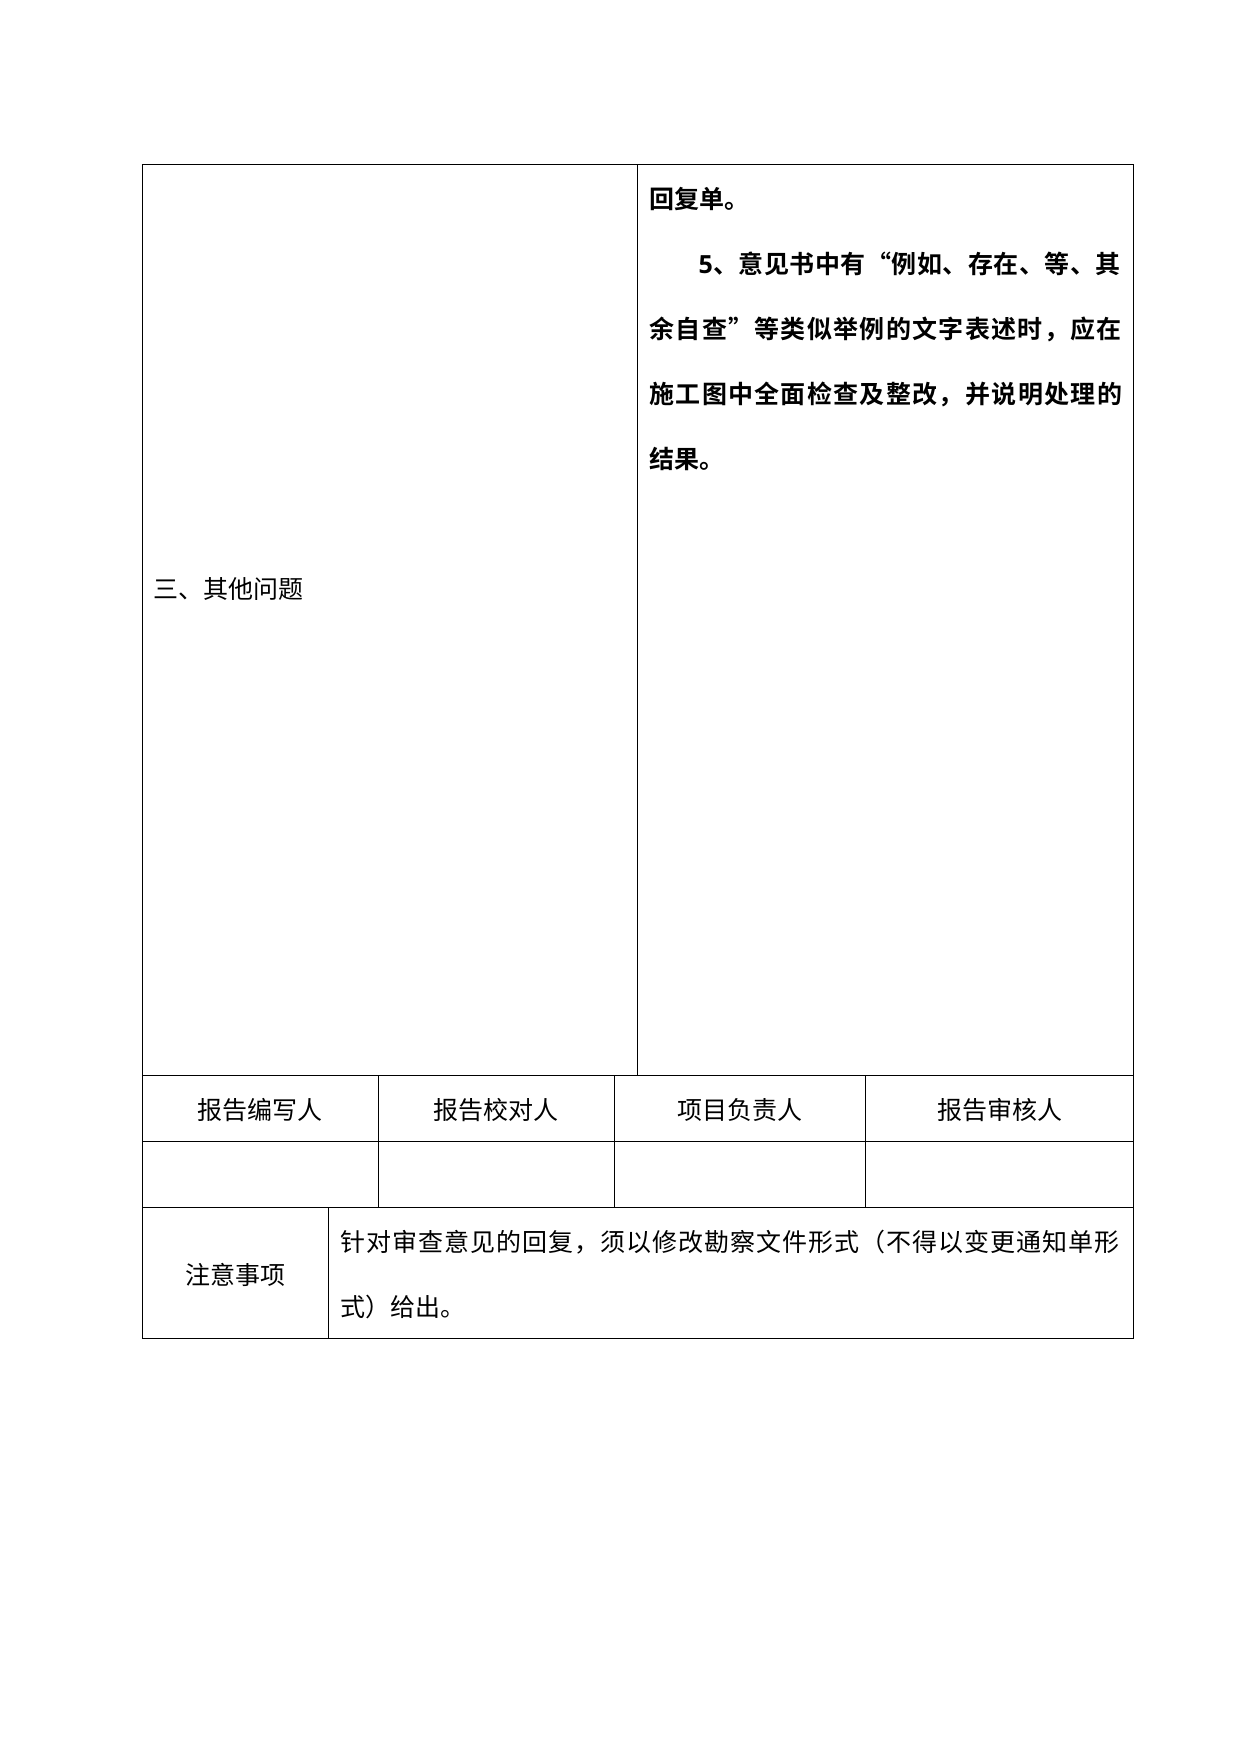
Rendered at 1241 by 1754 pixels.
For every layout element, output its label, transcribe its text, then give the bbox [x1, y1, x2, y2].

table_cell 注意事项 [143, 1208, 328, 1338]
table_cell 针对审查意见的回复，须以修改勘察文件形式（不得以变更通知单形式）给出。 [329, 1208, 1133, 1338]
table_cell [615, 1142, 865, 1207]
table_cell 报告审核人 [866, 1076, 1133, 1141]
table_cell [143, 1142, 378, 1207]
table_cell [143, 165, 637, 1075]
table_cell [379, 1142, 614, 1207]
table_cell 项目负责人 [615, 1076, 865, 1141]
table_cell [866, 1142, 1133, 1207]
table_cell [638, 165, 1133, 1075]
table_cell 报告编写人 [143, 1076, 378, 1141]
table_cell 报告校对人 [379, 1076, 614, 1141]
